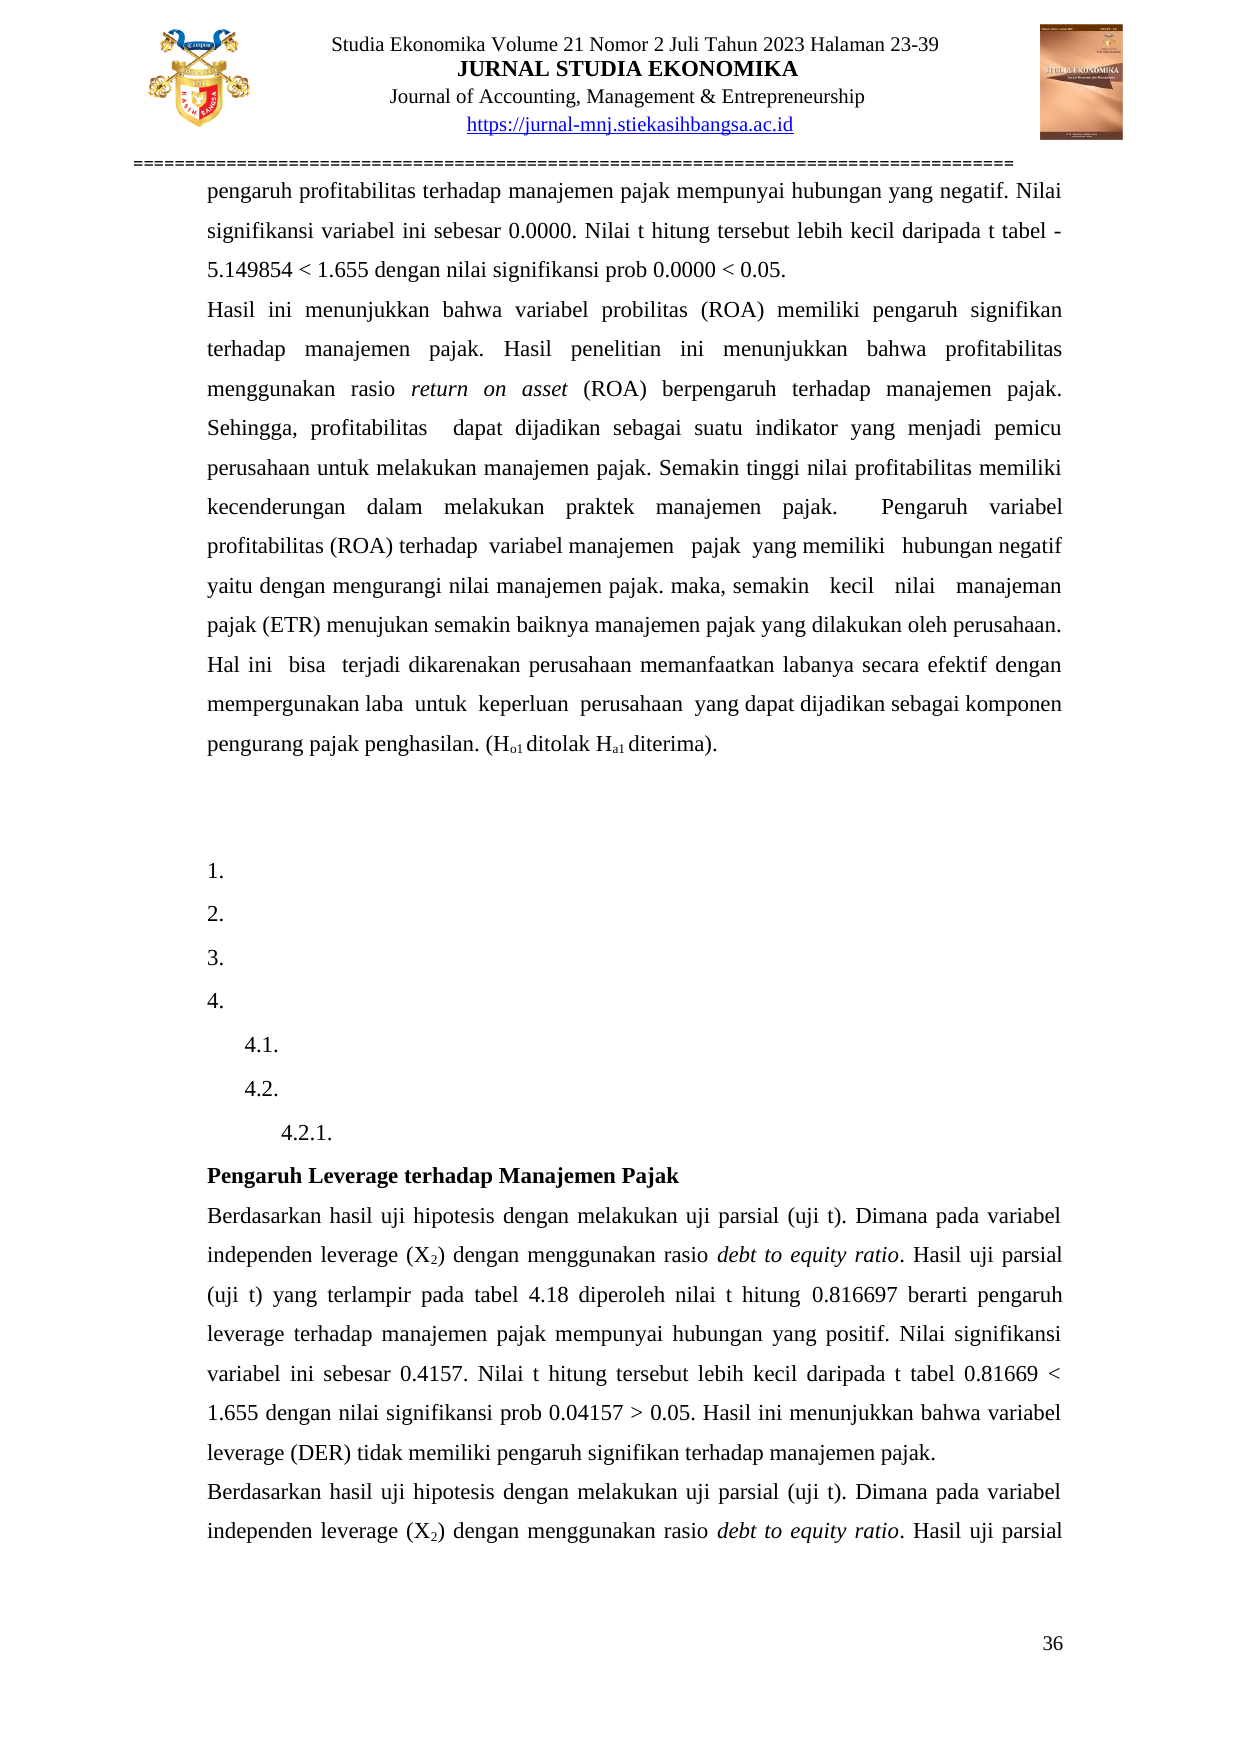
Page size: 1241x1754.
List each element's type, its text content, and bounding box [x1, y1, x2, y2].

picture [147, 28, 251, 142]
text Hasil ini menunjukkan bahwa variabel probilitas (ROA) memiliki pengaruh signifikan terhadap manajemen pajak. Hasil penelitian ini menunjukkan bahwa profitabilitas menggunakan rasio return on asset (ROA) berpengaruh terhadap manajemen pajak. Sehingga, profitabilitas dapat dijadikan sebagai suatu indikator yang menjadi pemicu perusahaan untuk melakukan manajemen pajak. Semakin tinggi nilai profitabilitas memiliki kecenderungan dalam melakukan praktek manajemen pajak. Pengaruh variabel profitabilitas (ROA) terhadap variabel manajemen pajak yang memiliki hubungan negatif yaitu dengan mengurangi nilai manajemen pajak. maka, semakin kecil nilai manajeman pajak (ETR) menujukan semakin baiknya manajemen pajak yang dilakukan oleh perusahaan. Hal ini bisa terjadi dikarenakan perusahaan memanfaatkan labanya secara efektif dengan mempergunakan laba untuk keperluan perusahaan yang dapat dijadikan sebagai komponen pengurang pajak penghasilan. (Ho1 ditolak Ha1 diterima). [207, 296, 1063, 756]
text Berdasarkan hasil uji hipotesis dengan melakukan uji parsial (uji t). Dimana pada variabel independen leverage (X2) dengan menggunakan rasio debt to equity ratio. Hasil uji parsial (uji t) yang terlampir pada tabel 4.18 diperoleh nilai t hitung 0.816697 berarti pengaruh leverage terhadap manajemen pajak mempunyai hubungan yang positif. Nilai signifikansi variabel ini sebesar 0.4157. Nilai t hitung tersebut lebih kecil daripada t tabel 0.81669 < 1.655 dengan nilai signifikansi prob 0.04157 > 0.05. Hasil ini menunjukkan bahwa variabel leverage (DER) tidak memiliki pengaruh signifikan terhadap manajemen pajak. [207, 1202, 1063, 1465]
picture [1040, 24, 1123, 140]
subtitle Pengaruh Leverage terhadap Manajemen Pajak [207, 1162, 1063, 1188]
